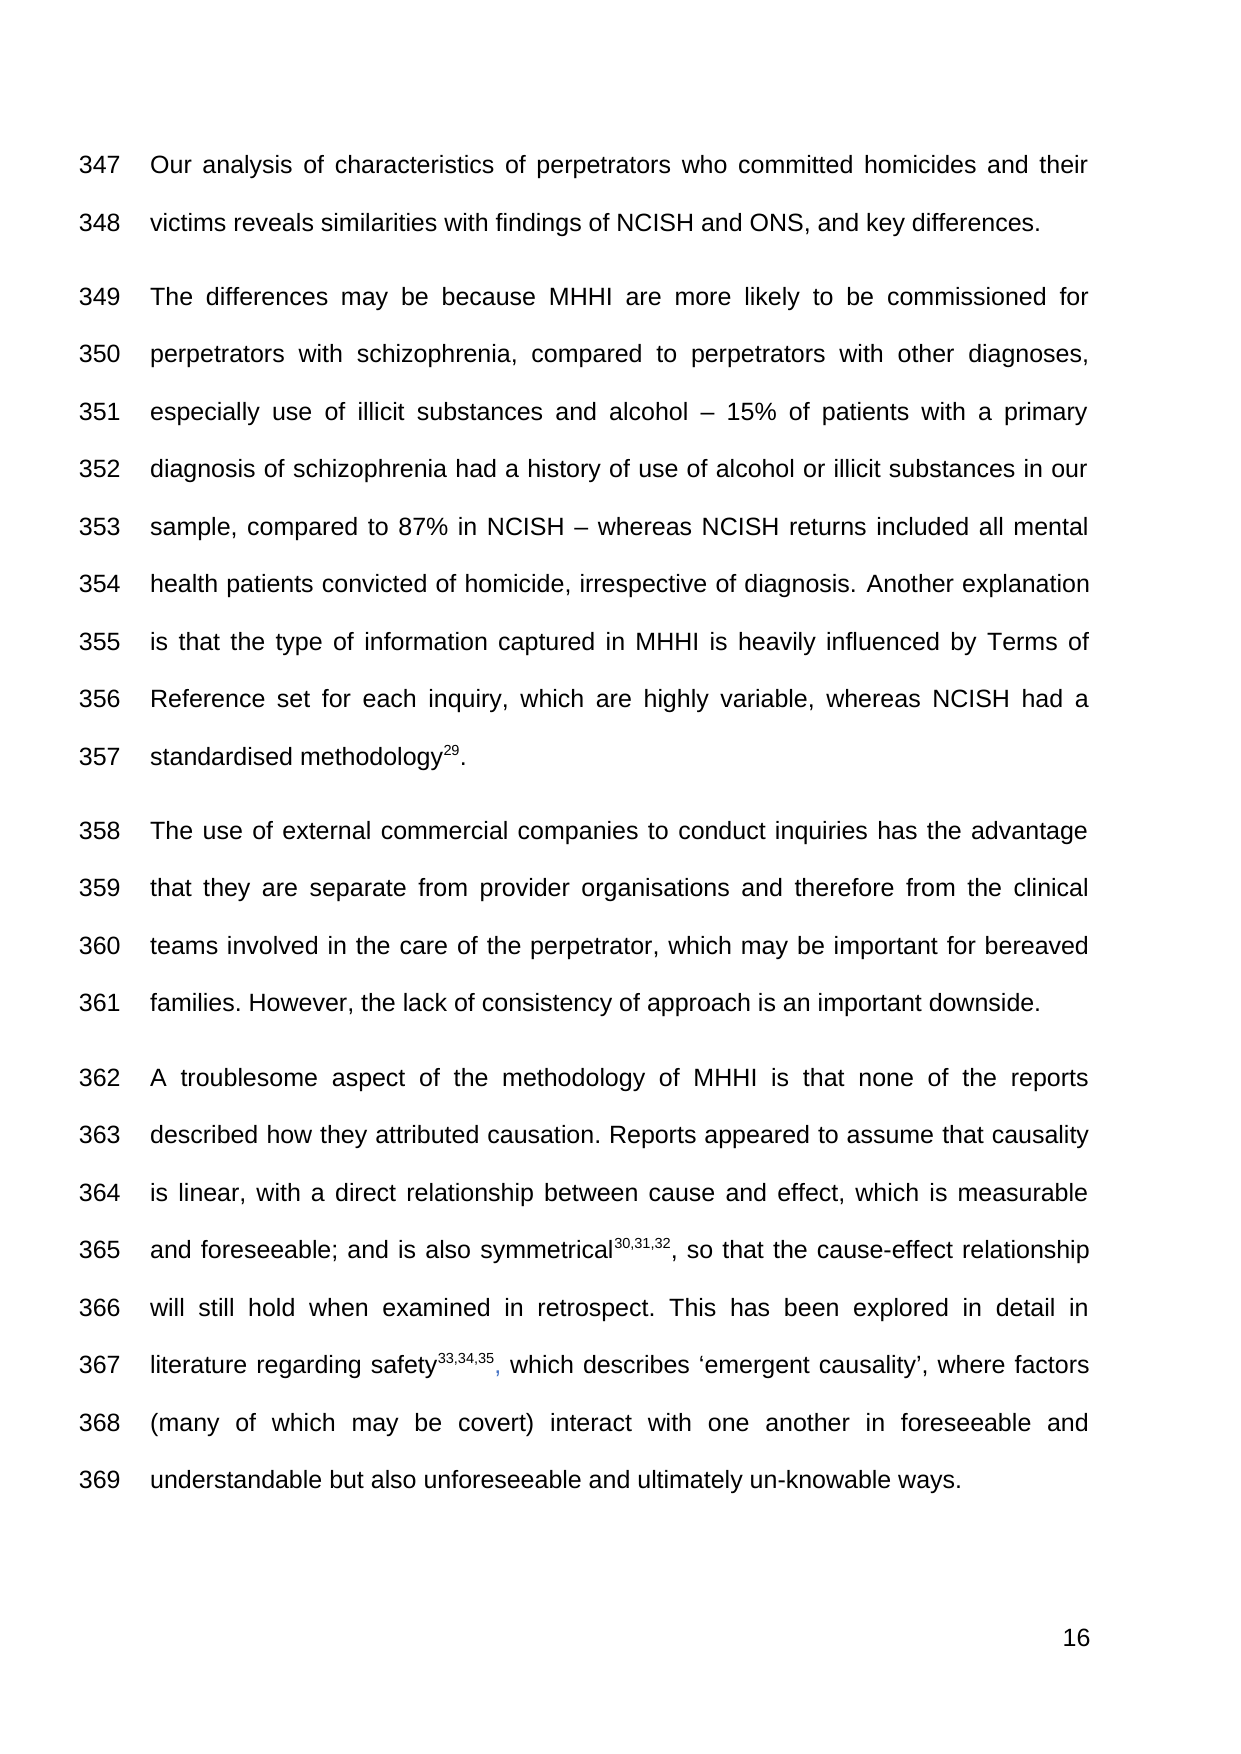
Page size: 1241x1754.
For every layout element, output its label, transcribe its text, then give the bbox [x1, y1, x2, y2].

text The differences may be because MHHI are more likely to be commissioned for perpetrators with schizophrenia, compared to perpetrators with other diagnoses, especially use of illicit substances and alcohol – 15% of patients with a primary diagnosis of schizophrenia had a history of use of alcohol or illicit substances in our sample, compared to 87% in NCISH – whereas NCISH returns included all mental health patients convicted of homicide, irrespective of diagnosis. Another explanation is that the type of information captured in MHHI is heavily influenced by Terms of Reference set for each inquiry, which are highly variable, whereas NCISH had a standardised methodology29. [150, 282, 1090, 770]
text A troublesome aspect of the methodology of MHHI is that none of the reports described how they attributed causation. Reports appeared to assume that causality is linear, with a direct relationship between cause and effect, which is measurable and foreseeable; and is also symmetrical30,31,32, so that the cause-effect relationship will still hold when examined in retrospect. This has been explored in detail in literature regarding safety33,34,35, which describes ‘emergent causality’, where factors (many of which may be covert) interact with one another in foreseeable and understandable but also unforeseeable and ultimately un-knowable ways. [150, 1062, 1090, 1494]
text Our analysis of characteristics of perpetrators who committed homicides and their victims reveals similarities with findings of NCISH and ONS, and key differences. [150, 150, 1090, 236]
text The use of external commercial companies to conduct inquiries has the advantage that they are separate from provider organisations and therefore from the clinical teams involved in the care of the perpetrator, which may be important for bereaved families. However, the lack of consistency of approach is an important downside. [150, 816, 1090, 1017]
